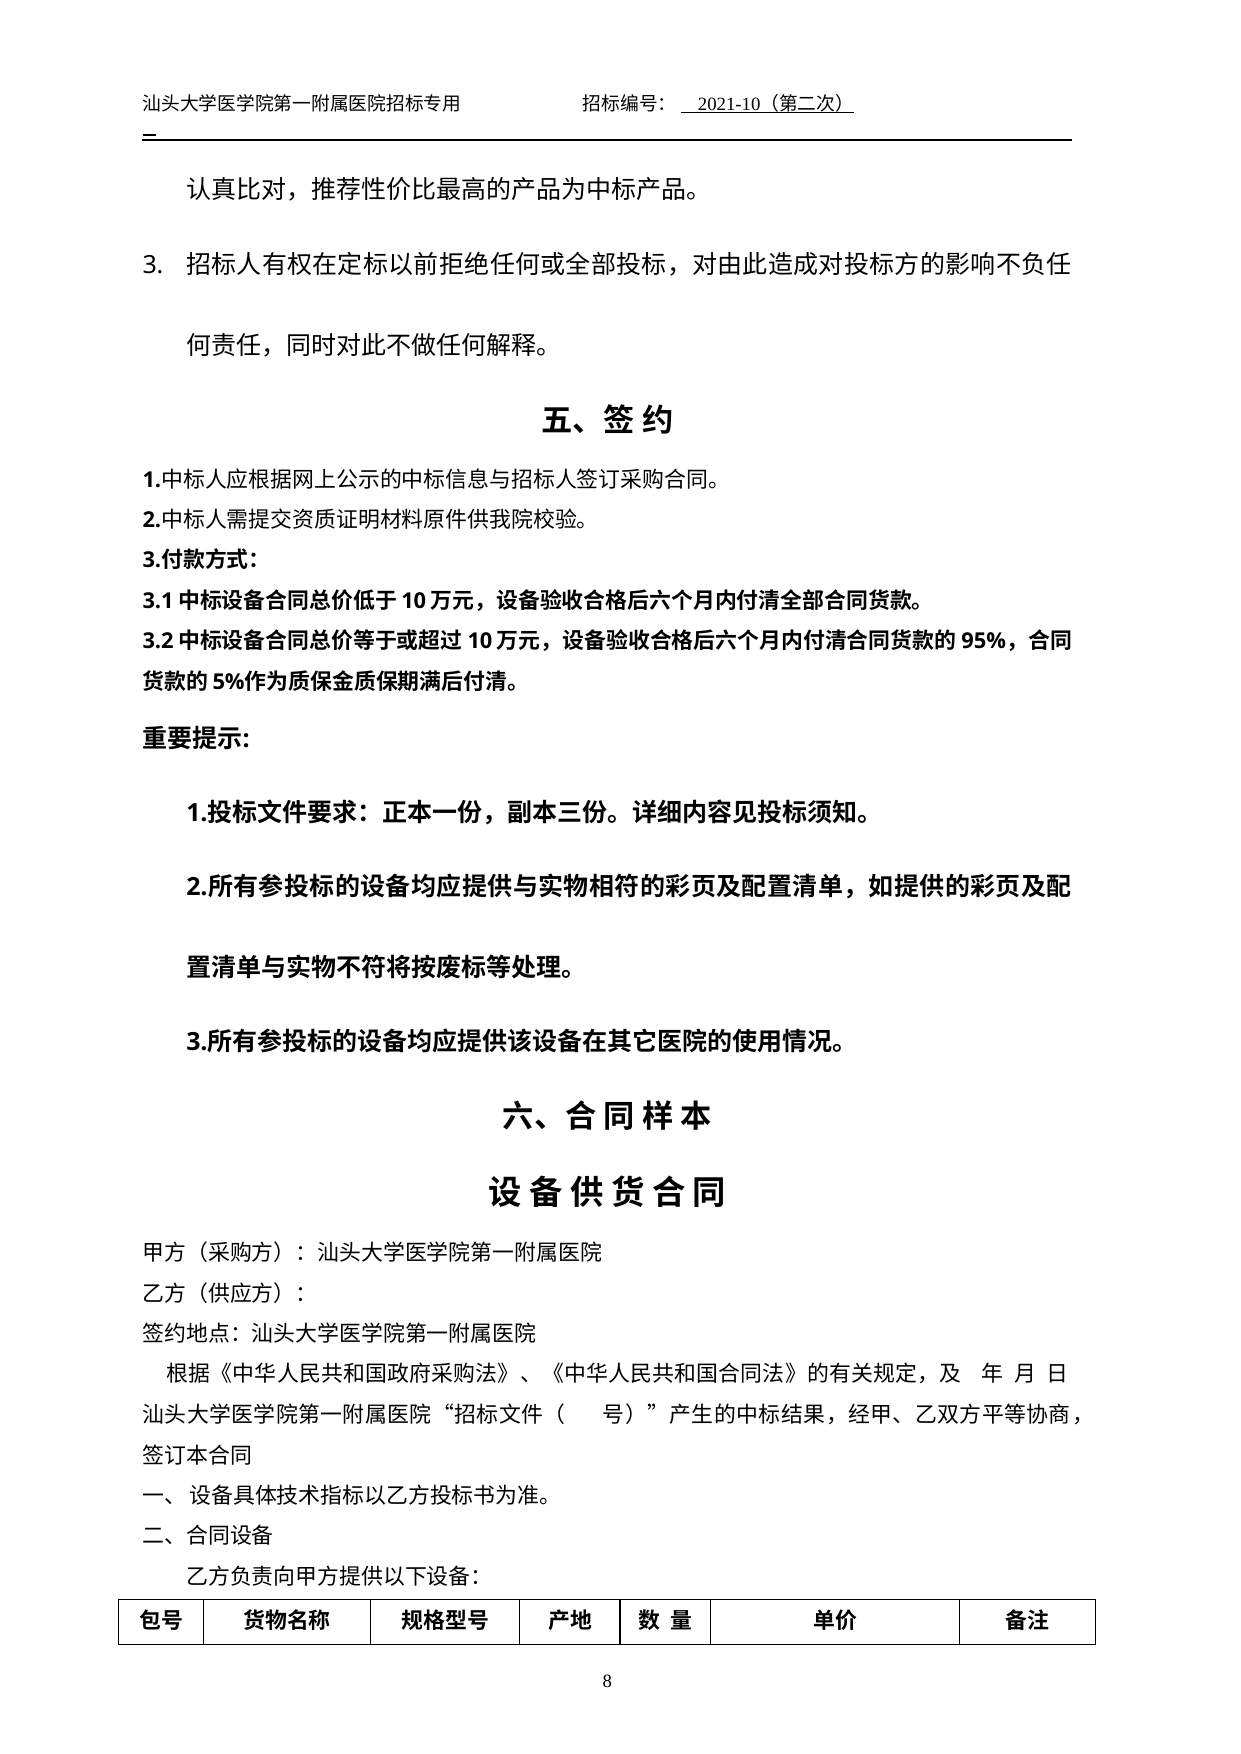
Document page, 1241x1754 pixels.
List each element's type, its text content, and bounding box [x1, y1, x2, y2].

text 乙方负责向甲方提供以下设备： [142, 1558, 1072, 1591]
table_header 单价 [711, 1600, 959, 1644]
text 重要提示: [142, 704, 1072, 769]
table_header 货物名称 [204, 1600, 370, 1644]
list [142, 156, 1072, 221]
text 二、合同设备 [142, 1518, 1072, 1551]
list 招标人有权在定标以前拒绝任何或全部投标，对由此造成对投标方的影响不负任何责任，同时对此不做任何解释。 [142, 230, 1072, 376]
text 乙方（供应方）： [142, 1275, 1072, 1308]
text 3.所有参投标的设备均应提供该设备在其它医院的使用情况。 [186, 1007, 1072, 1072]
text 1.中标人应根据网上公示的中标信息与招标人签订采购合同。 [142, 461, 1072, 494]
text 2.中标人需提交资质证明材料原件供我院校验。 [142, 502, 1072, 534]
text 根据《中华人民共和国政府采购法》、《中华人民共和国合同法》的有关规定，及 年 月 日汕头大学医学院第一附属医院“招标文件（ 号）”产生的中标结果，经甲、乙双方平等协商，签订本合同 [142, 1356, 1072, 1470]
text 1.投标文件要求：正本一份，副本三份。详细内容见投标须知。 [186, 778, 1072, 843]
table_header 备注 [960, 1600, 1095, 1644]
table_header 包号 [119, 1600, 203, 1644]
text 甲方（采购方）：汕头大学医学院第一附属医院 [142, 1235, 1072, 1267]
text 签约地点：汕头大学医学院第一附属医院 [142, 1316, 1072, 1348]
text 3.付款方式： [142, 542, 1072, 574]
table_header 产地 [520, 1600, 619, 1644]
text 六、合 同 样 本 [142, 1081, 1072, 1146]
text 2.所有参投标的设备均应提供与实物相符的彩页及配置清单，如提供的彩页及配置清单与实物不符将按废标等处理。 [186, 852, 1072, 998]
table_header 规格型号 [371, 1600, 519, 1644]
text 设 备 供 货 合 同 [142, 1158, 1072, 1223]
text 五、签 约 [142, 385, 1072, 450]
list 设备具体技术指标以乙方投标书为准。 [142, 1478, 1072, 1510]
text 3.1中标设备合同总价低于10万元，设备验收合格后六个月内付清全部合同货款。 [142, 582, 1072, 615]
table_header 数 量 [621, 1600, 710, 1644]
text 3.2中标设备合同总价等于或超过10万元，设备验收合格后六个月内付清合同货款的95%，合同货款的5%作为质保金质保期满后付清。 [142, 623, 1072, 696]
